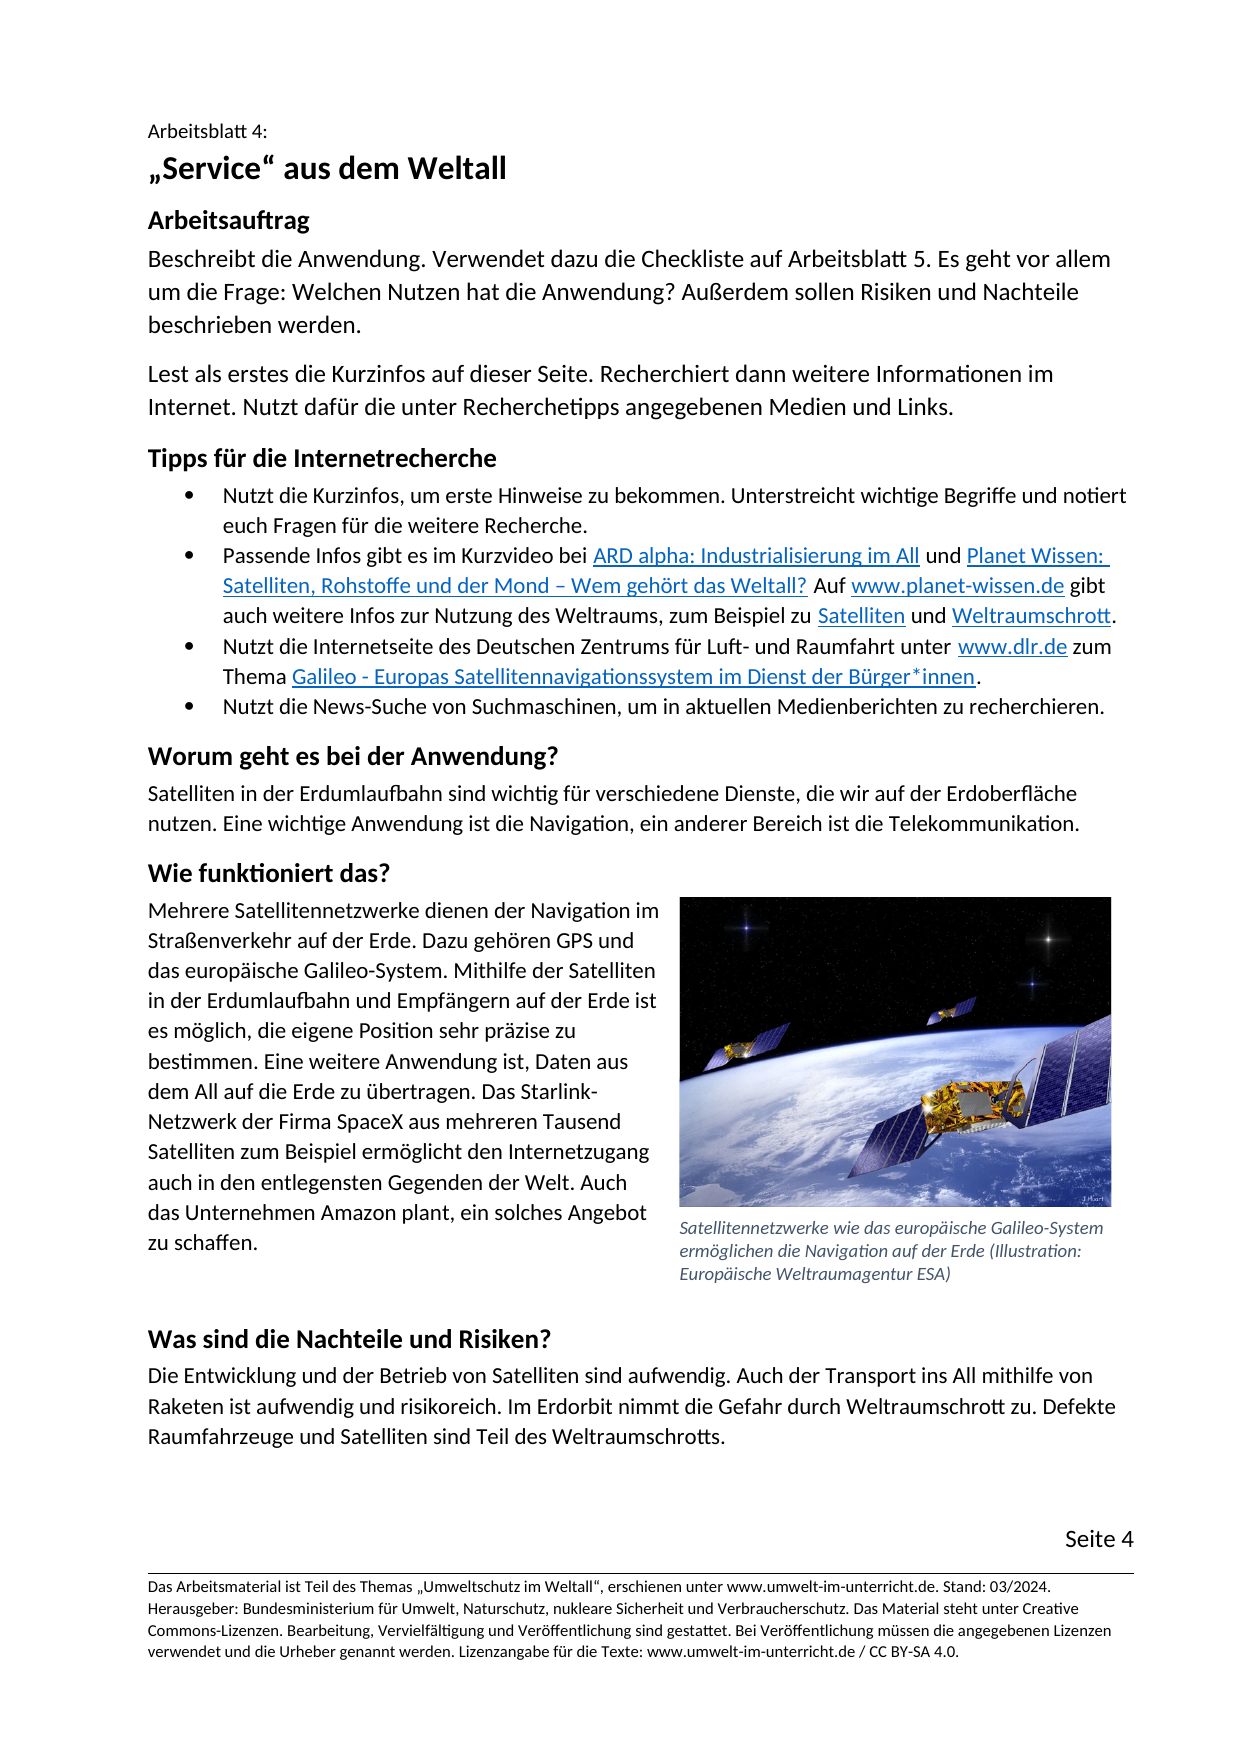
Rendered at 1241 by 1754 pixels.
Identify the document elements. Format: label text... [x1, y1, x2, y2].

text Worum geht es bei der Anwendung? [148, 739, 1134, 772]
list Nutzt die Kurzinfos, um erste Hinweise zu bekommen. Unterstreicht wichtige Begriffe und notiert euch Fragen für die weitere Recherche. [185, 481, 1134, 539]
text Satelliten in der Erdumlaufbahn sind wichtig für verschiedene Dienste, die wir auf der Erdoberfläche nutzen. Eine wichtige Anwendung ist die Navigation, ein anderer Bereich ist die Telekommunikation. [148, 779, 1134, 837]
text Arbeitsblatt 4: „Service“ aus dem Weltall [148, 118, 1134, 187]
text Lest als erstes die Kurzinfos auf dieser Seite. Recherchiert dann weitere Informationen im Internet. Nutzt dafür die unter Recherchetipps angegebenen Medien und Links. [148, 358, 1134, 422]
text Tipps für die Internetrecherche [148, 441, 1134, 474]
list Nutzt die News-Suche von Suchmaschinen, um in aktuellen Medienberichten zu recherchieren. [185, 692, 1134, 720]
text Was sind die Nachteile und Risiken? [148, 1322, 1134, 1355]
text Arbeitsauftrag [148, 203, 1134, 236]
list Passende Infos gibt es im Kurzvideo bei ARD alpha: Industrialisierung im All und Planet Wissen: Satelliten, Rohstoffe und der Mond – Wem gehört das Weltall? Auf www.planet-wissen.de gibt auch weitere Infos zur Nutzung des Weltraums, zum Beispiel zu Satelliten und Weltraumschrott. [185, 541, 1134, 629]
text Wie funktioniert das? [148, 856, 1134, 889]
text Die Entwicklung und der Betrieb von Satelliten sind aufwendig. Auch der Transport ins All mithilfe von Raketen ist aufwendig und risikoreich. Im Erdorbit nimmt die Gefahr durch Weltraumschrott zu. Defekte Raumfahrzeuge und Satelliten sind Teil des Weltraumschrotts. [148, 1362, 1134, 1450]
list Nutzt die Internetseite des Deutschen Zentrums für Luft- und Raumfahrt unter www.dlr.de zum Thema Galileo - Europas Satellitennavigationssystem im Dienst der Bürger*innen. [185, 632, 1134, 690]
text Beschreibt die Anwendung. Verwendet dazu die Checkliste auf Arbeitsblatt 5. Es geht vor allem um die Frage: Welchen Nutzen hat die Anwendung? Außerdem sollen Risiken und Nachteile beschrieben werden. [148, 243, 1134, 339]
picture [679, 897, 1112, 1207]
